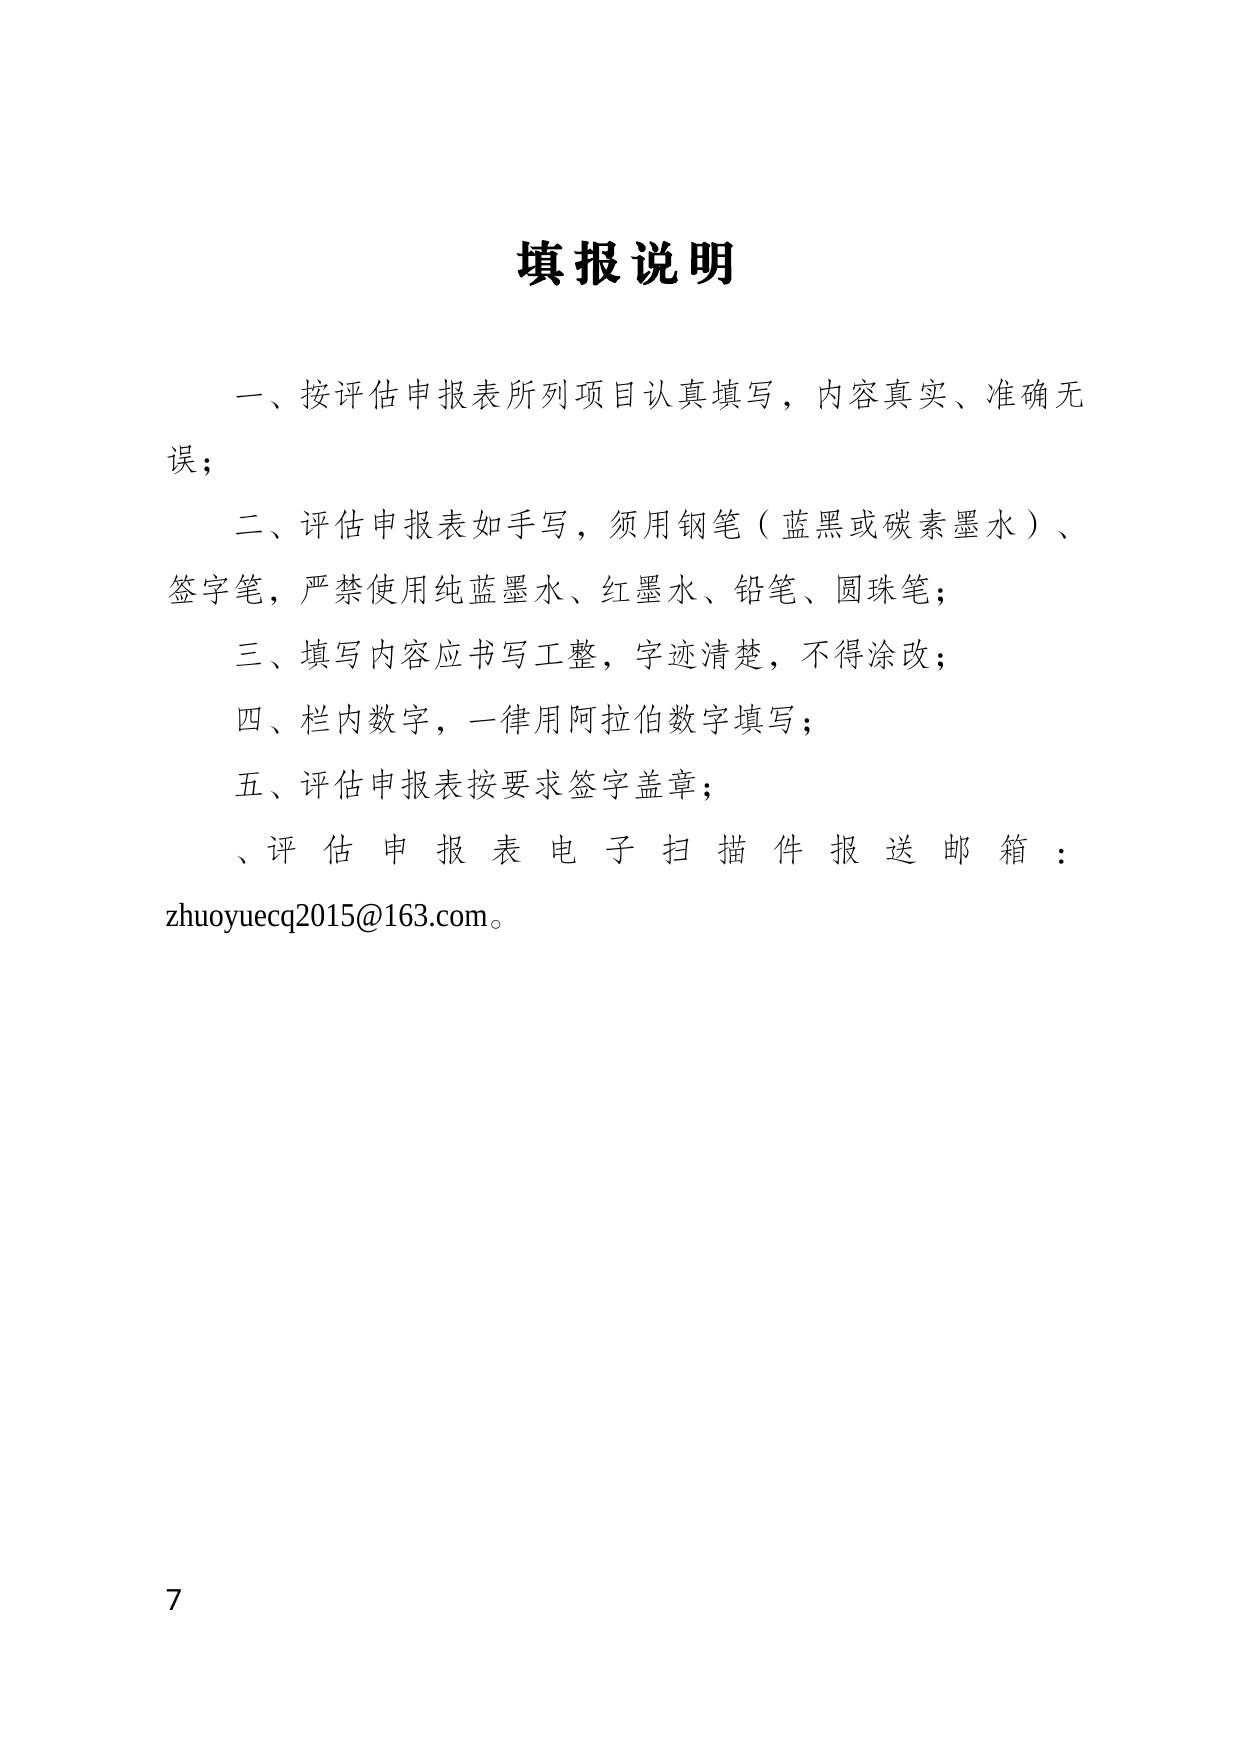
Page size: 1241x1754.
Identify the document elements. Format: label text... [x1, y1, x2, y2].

text 填 报 说 明 [165, 233, 1087, 298]
list 栏内数字，一律用阿拉伯数字填写； [165, 688, 1087, 753]
list 按评估申报表所列项目认真填写，内容真实、准确无误； [165, 363, 1087, 493]
list 评估申报表电子扫描件报送邮箱：zhuoyuecq2015@163.com。 [165, 818, 1087, 948]
list 评估申报表按要求签字盖章； [165, 753, 1087, 818]
list 评估申报表如手写，须用钢笔（蓝黑或碳素墨水）、签字笔，严禁使用纯蓝墨水、红墨水、铅笔、圆珠笔； [165, 493, 1087, 623]
list 填写内容应书写工整，字迹清楚，不得涂改； [165, 623, 1087, 688]
